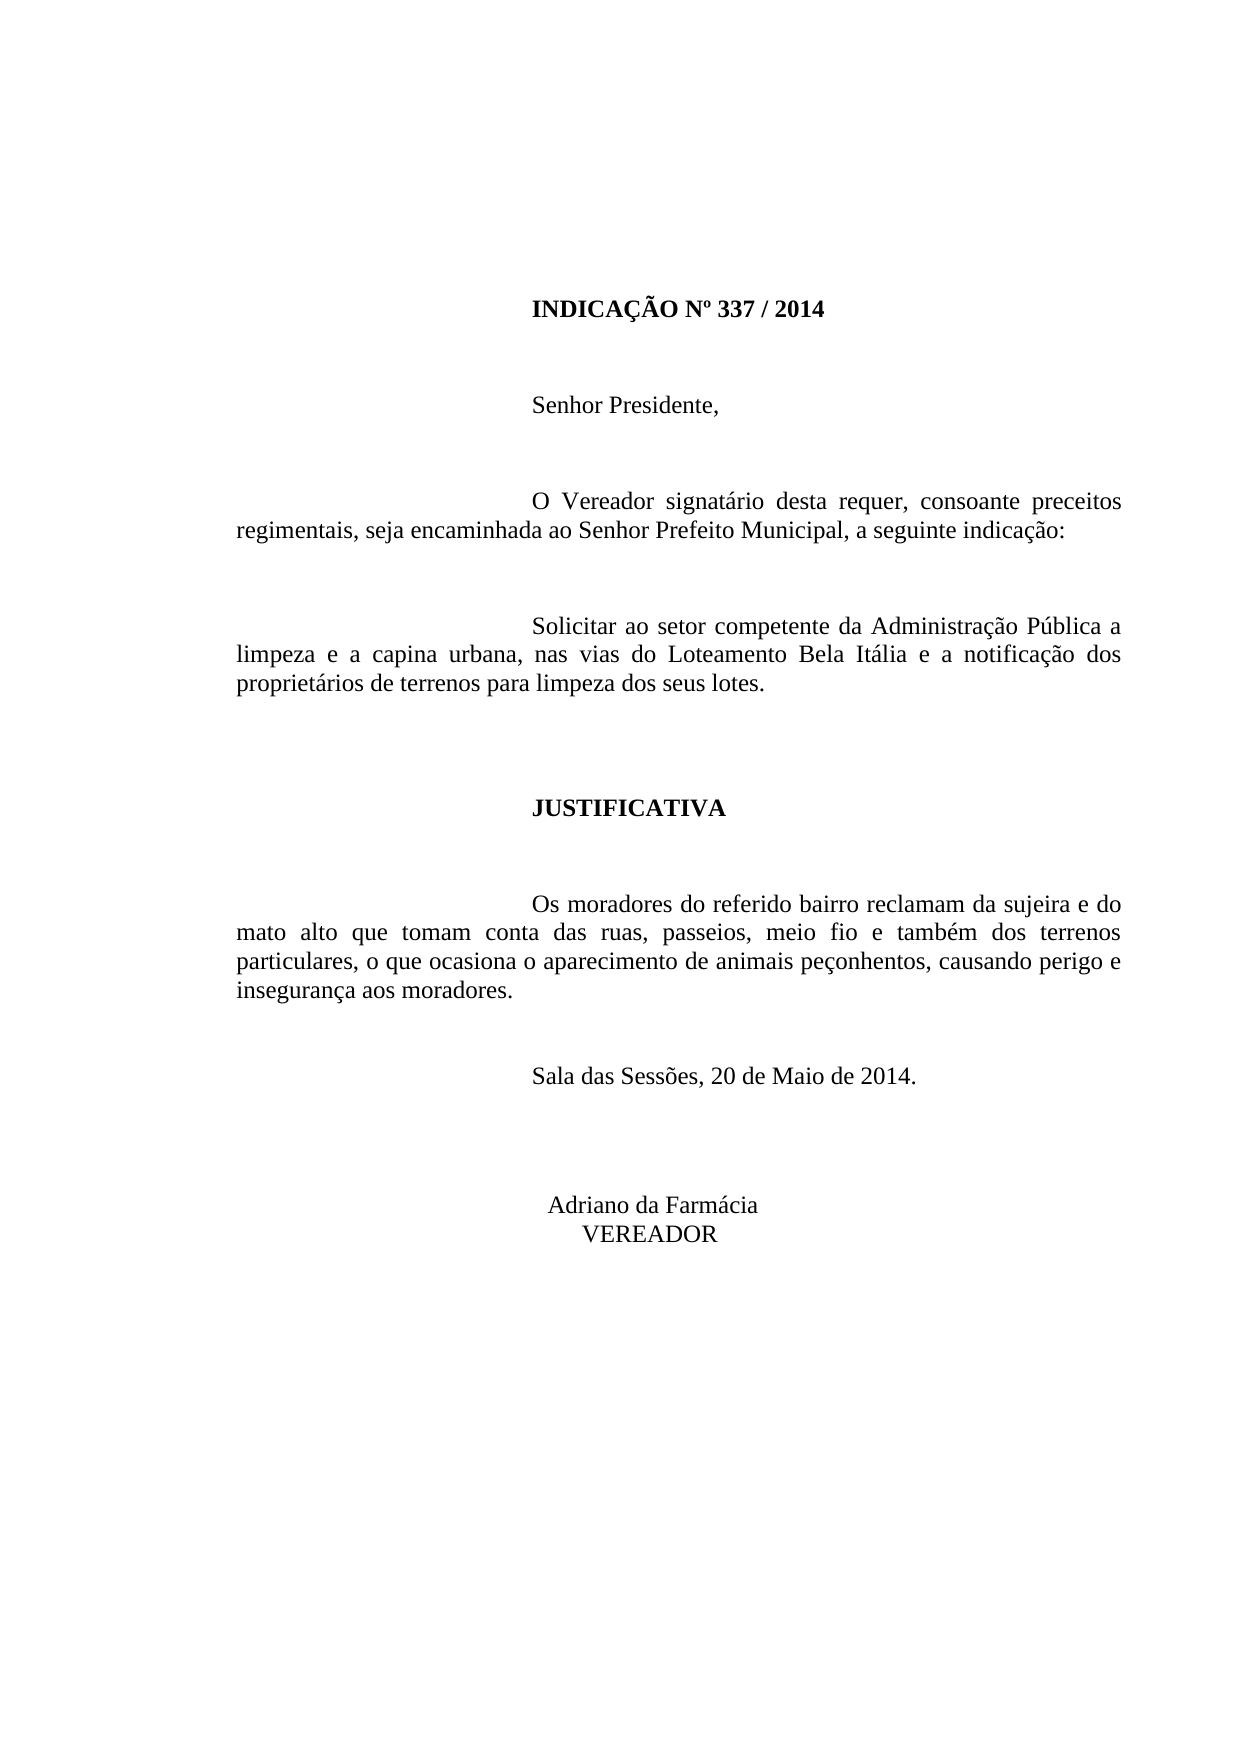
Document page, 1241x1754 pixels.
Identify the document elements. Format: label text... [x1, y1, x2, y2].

text JUSTIFICATIVA [236, 793, 1122, 822]
text Sala das Sessões, 20 de Maio de 2014. [532, 1061, 1181, 1090]
text Solicitar ao setor competente da Administração Pública a limpeza e a capina urbana, nas vias do Loteamento Bela Itália e a notificação dos proprietários de terrenos para limpeza dos seus lotes. [236, 611, 1122, 697]
table_header Adriano da Farmácia [111, 1191, 1188, 1219]
text Os moradores do referido bairro reclamam da sujeira e do mato alto que tomam conta das ruas, passeios, meio fio e também dos terrenos particulares, o que ocasiona o aparecimento de animais peçonhentos, causando perigo e insegurança aos moradores. [236, 889, 1122, 1004]
text Senhor Presidente, [532, 390, 1181, 419]
text INDICAÇÃO Nº 337 / 2014 [532, 294, 1181, 323]
text O Vereador signatário desta requer, consoante preceitos regimentais, seja encaminhada ao Senhor Prefeito Municipal, a seguinte indicação: [236, 486, 1122, 544]
table_cell VEREADOR [111, 1219, 1188, 1248]
